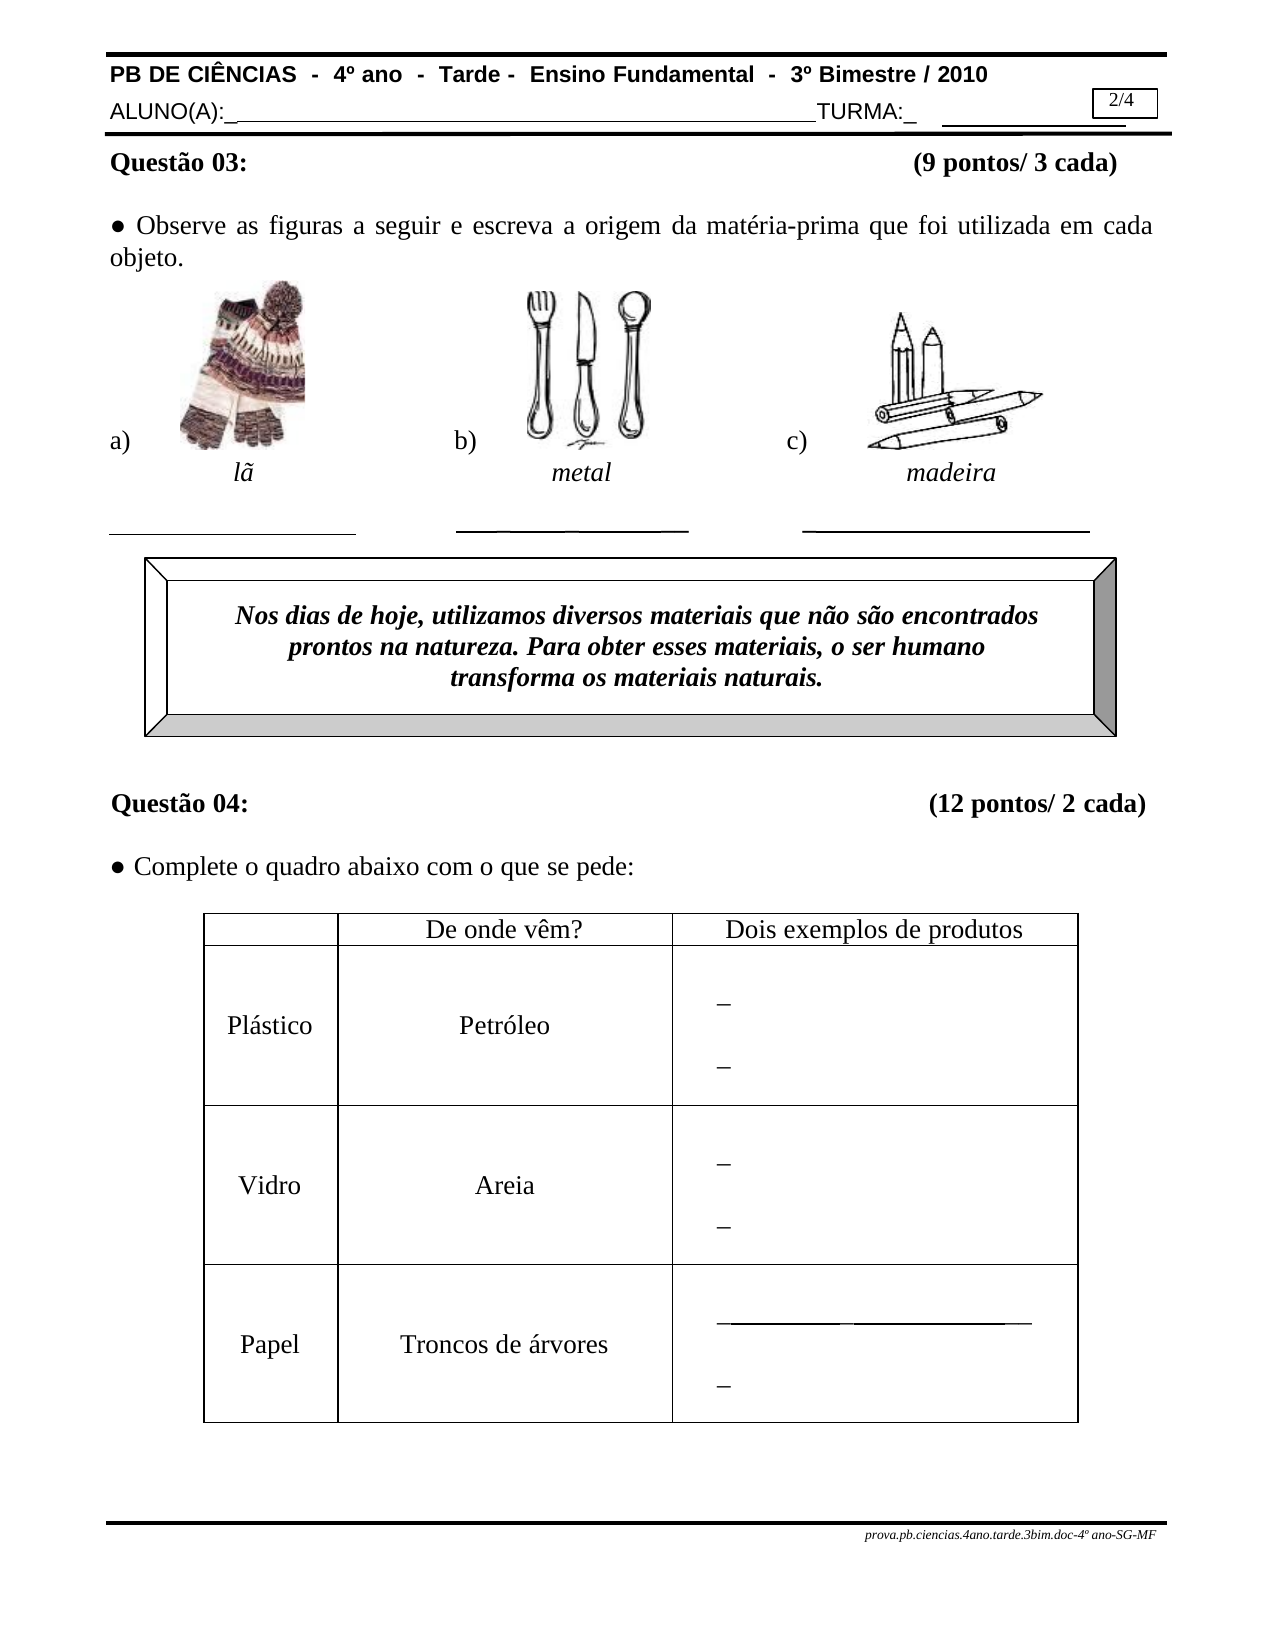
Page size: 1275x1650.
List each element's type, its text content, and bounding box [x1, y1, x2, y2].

text lã metal madeira [233, 456, 1181, 487]
table_cell _ _ __ _ [673, 1265, 1077, 1422]
table_cell Petróleo [339, 946, 672, 1105]
table_cell Areia [339, 1106, 672, 1264]
table_cell Vidro [205, 1106, 337, 1264]
table_header [205, 914, 337, 945]
table_header Dois exemplos de produtos [673, 914, 1077, 945]
list Complete o quadro abaixo com o que se pede: [109, 850, 1181, 881]
table_cell Papel [205, 1265, 337, 1422]
table_cell Plástico [205, 946, 337, 1105]
list Observe as figuras a seguir e escreva a origem da matéria-prima que foi utilizada em cada objeto. [109, 209, 1165, 272]
table_cell Troncos de árvores [339, 1265, 672, 1422]
text Questão 04: (12 pontos/ 2 cada) [92, 787, 1165, 818]
table_cell _ _ [673, 946, 1077, 1105]
text Nos dias de hoje, utilizamos diversos materiais que não são encontrados prontos na natureza. Para obter esses materiais, o ser humano transforma os materiais naturais. [230, 599, 1043, 692]
table_header De onde vêm? [339, 914, 672, 945]
text _ _ __ _ [456, 504, 1181, 535]
picture [867, 312, 1044, 450]
picture [180, 280, 306, 450]
table_cell _ _ [673, 1106, 1077, 1264]
picture [527, 291, 651, 450]
